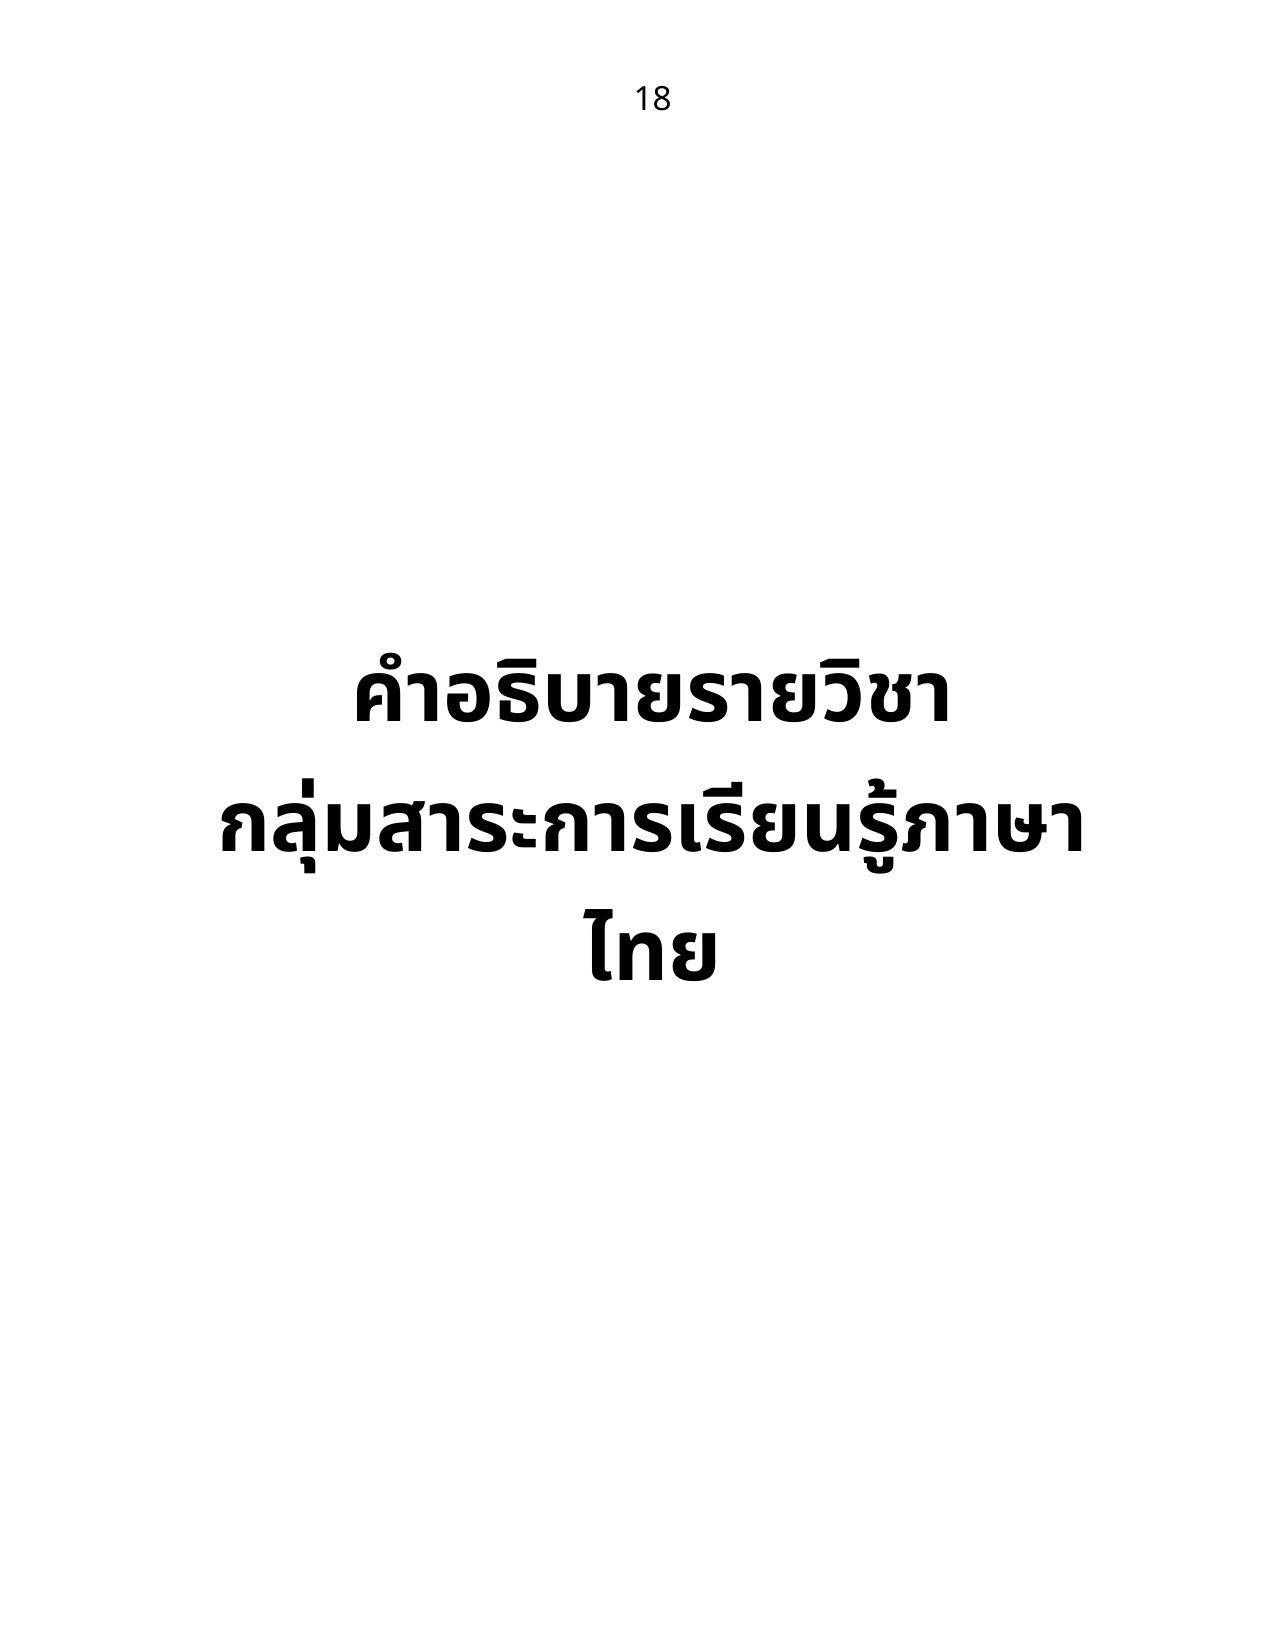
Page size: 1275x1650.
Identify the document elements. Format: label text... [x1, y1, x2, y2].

text กลุ่มสาระการเรียนรู้ภาษาไทย [177, 760, 1127, 1018]
text คำอธิบายรายวิชา [177, 631, 1127, 760]
